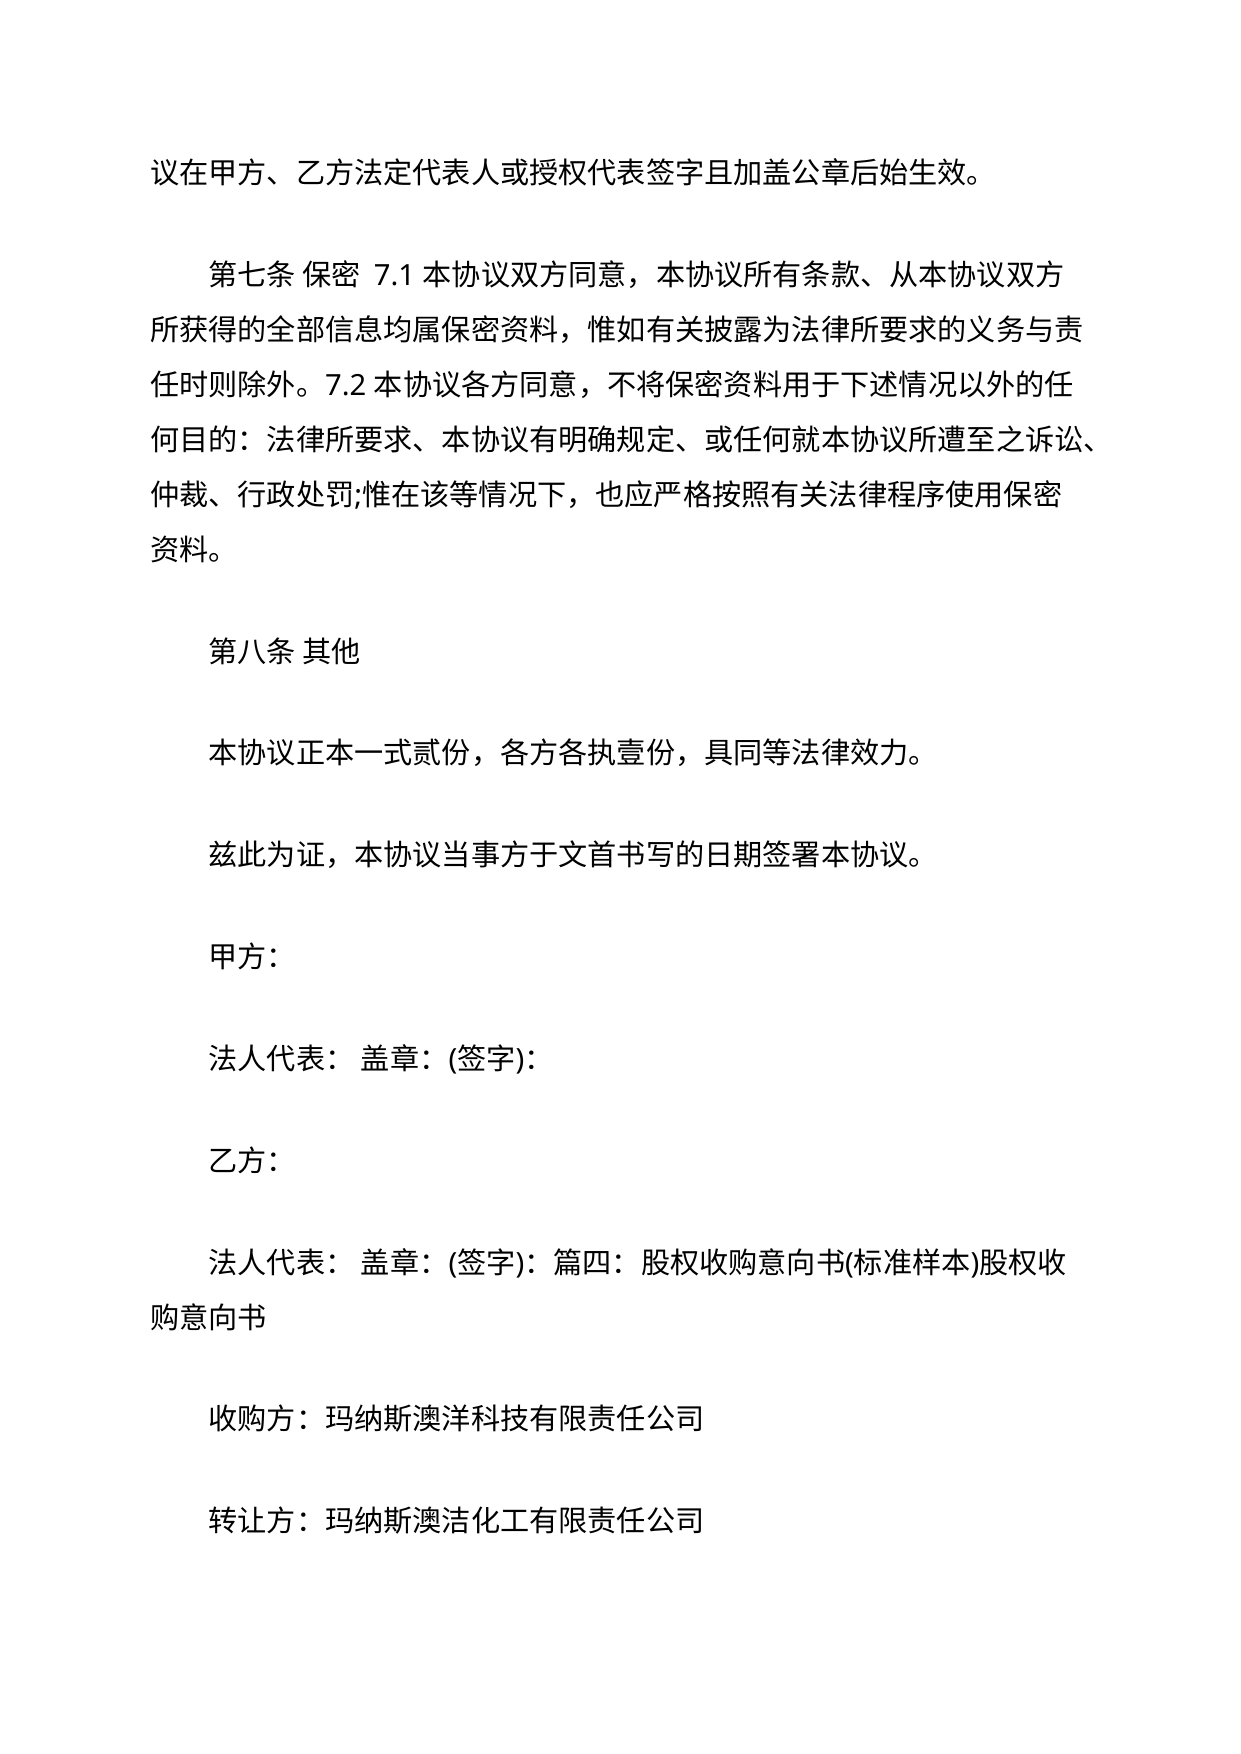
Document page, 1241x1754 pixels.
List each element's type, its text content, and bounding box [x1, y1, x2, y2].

text 第八条 其他 [150, 628, 1090, 671]
text 第七条 保密 7.1 本协议双方同意，本协议所有条款、从本协议双方所获得的全部信息均属保密资料，惟如有关披露为法律所要求的义务与责任时则除外。7.2 本协议各方同意，不将保密资料用于下述情况以外的任何目的：法律所要求、本协议有明确规定、或任何就本协议所遭至之诉讼、仲裁、行政处罚;惟在该等情况下，也应严格按照有关法律程序使用保密资料。 [150, 252, 1090, 569]
text 乙方： [150, 1137, 1090, 1180]
text 法人代表： 盖章：(签字)：篇四：股权收购意向书(标准样本)股权收购意向书 [150, 1239, 1090, 1336]
text 法人代表： 盖章：(签字)： [150, 1035, 1090, 1078]
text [150, 150, 1090, 192]
text 甲方： [150, 934, 1090, 976]
text 兹此为证，本协议当事方于文首书写的日期签署本协议。 [150, 832, 1090, 874]
text 收购方：玛纳斯澳洋科技有限责任公司 [150, 1396, 1090, 1438]
text 本协议正本一式贰份，各方各执壹份，具同等法律效力。 [150, 730, 1090, 772]
text 转让方：玛纳斯澳洁化工有限责任公司 [150, 1498, 1090, 1540]
